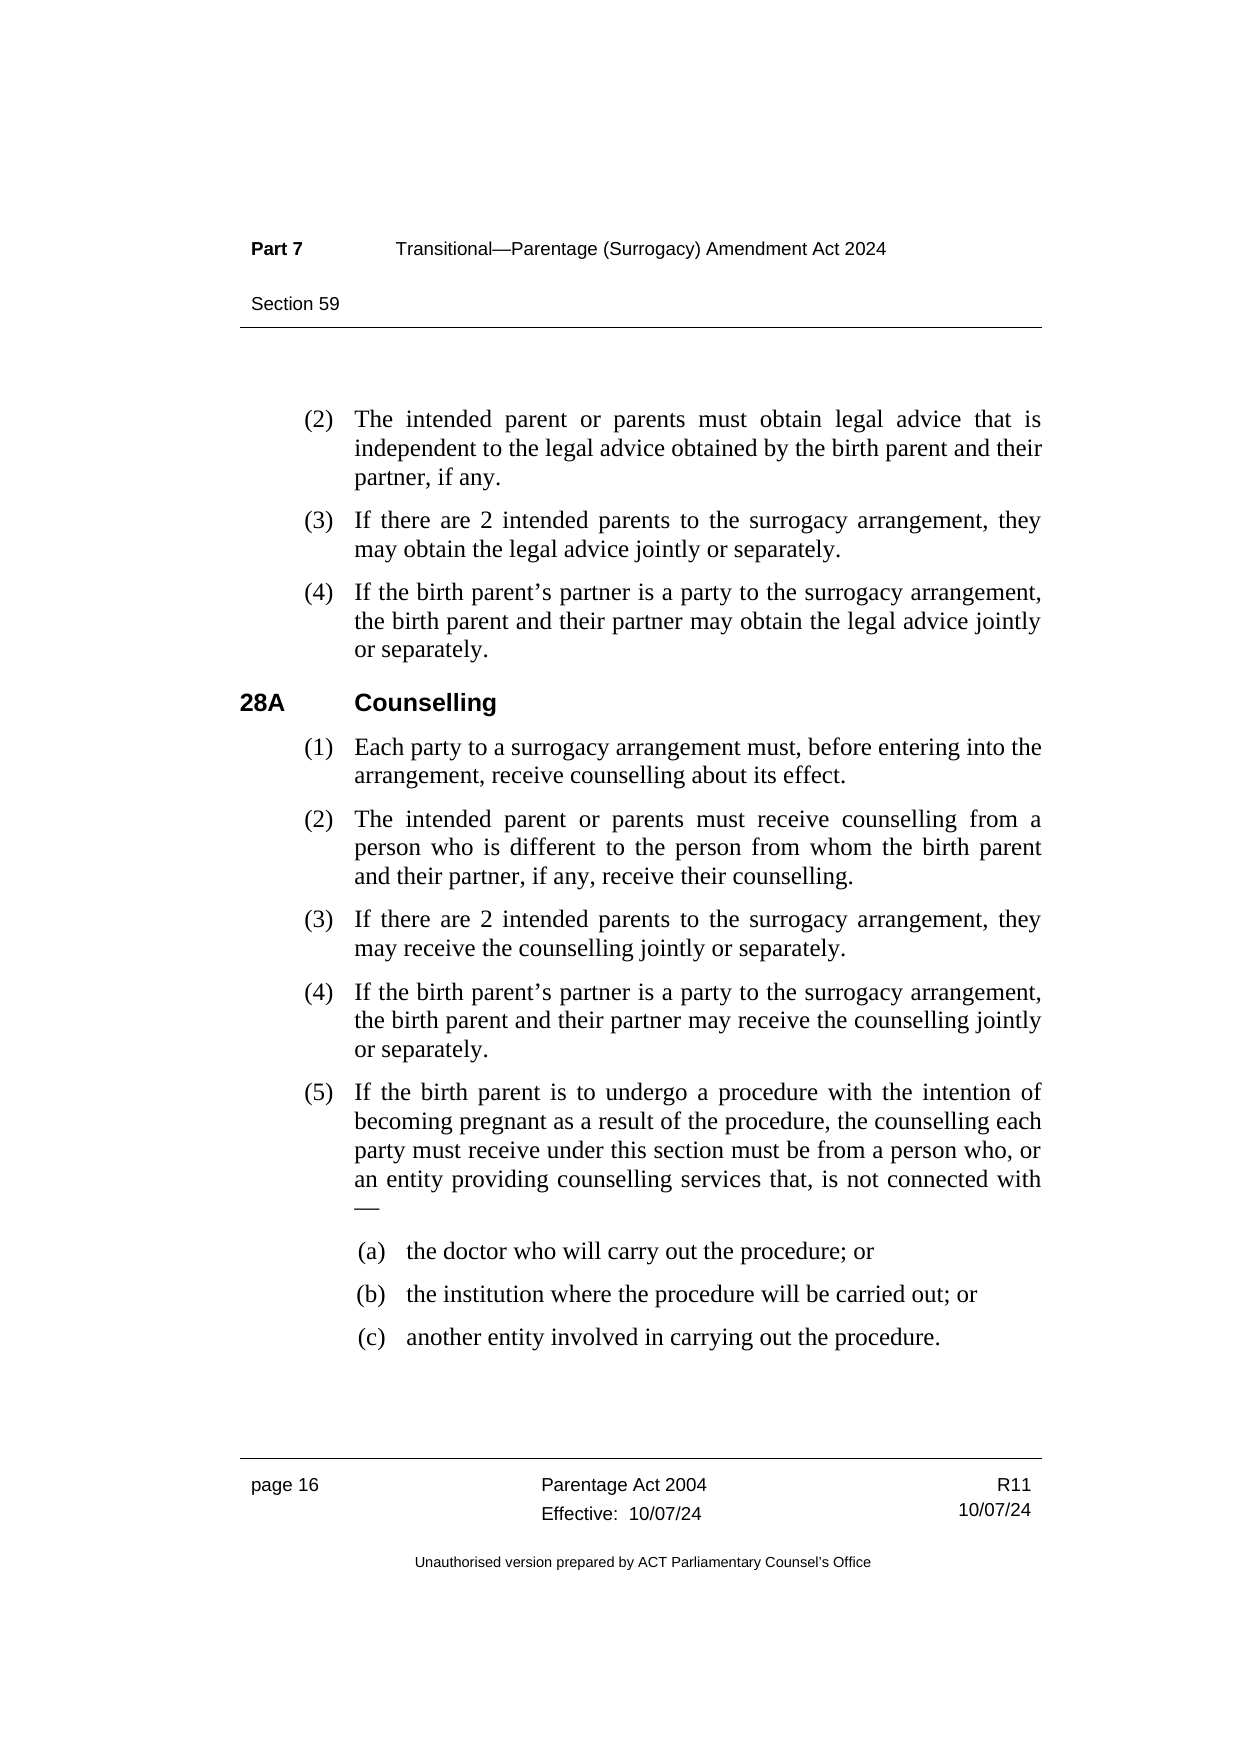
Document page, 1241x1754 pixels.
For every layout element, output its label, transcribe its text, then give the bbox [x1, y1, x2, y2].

text (4) If the birth parent’s partner is a party to the surrogacy arrangement, the birth parent and their partner may obtain the legal advice jointly or separately. [239, 577, 1042, 663]
text (5) If the birth parent is to undergo a procedure with the intention of becoming pregnant as a result of the procedure, the counselling each party must receive under this section must be from a person who, or an entity providing counselling services that, is not connected with— [239, 1077, 1042, 1221]
text 28A Counselling [239, 688, 1042, 717]
text (2) The intended parent or parents must obtain legal advice that is independent to the legal advice obtained by the birth parent and their partner, if any. [239, 404, 1042, 490]
text (3) If there are 2 intended parents to the surrogacy arrangement, they may obtain the legal advice jointly or separately. [239, 505, 1042, 562]
text (4) If the birth parent’s partner is a party to the surrogacy arrangement, the birth parent and their partner may receive the counselling jointly or separately. [239, 977, 1042, 1063]
text (2) The intended parent or parents must receive counselling from a person who is different to the person from whom the birth parent and their partner, if any, receive their counselling. [239, 804, 1042, 890]
text (b) the institution where the procedure will be carried out; or [239, 1279, 1042, 1308]
text (1) Each party to a surrogacy arrangement must, before entering into the arrangement, receive counselling about its effect. [239, 732, 1042, 789]
text (a) the doctor who will carry out the procedure; or [239, 1236, 1042, 1264]
text (3) If there are 2 intended parents to the surrogacy arrangement, they may receive the counselling jointly or separately. [239, 904, 1042, 962]
text (c) another entity involved in carrying out the procedure. [239, 1322, 1042, 1351]
